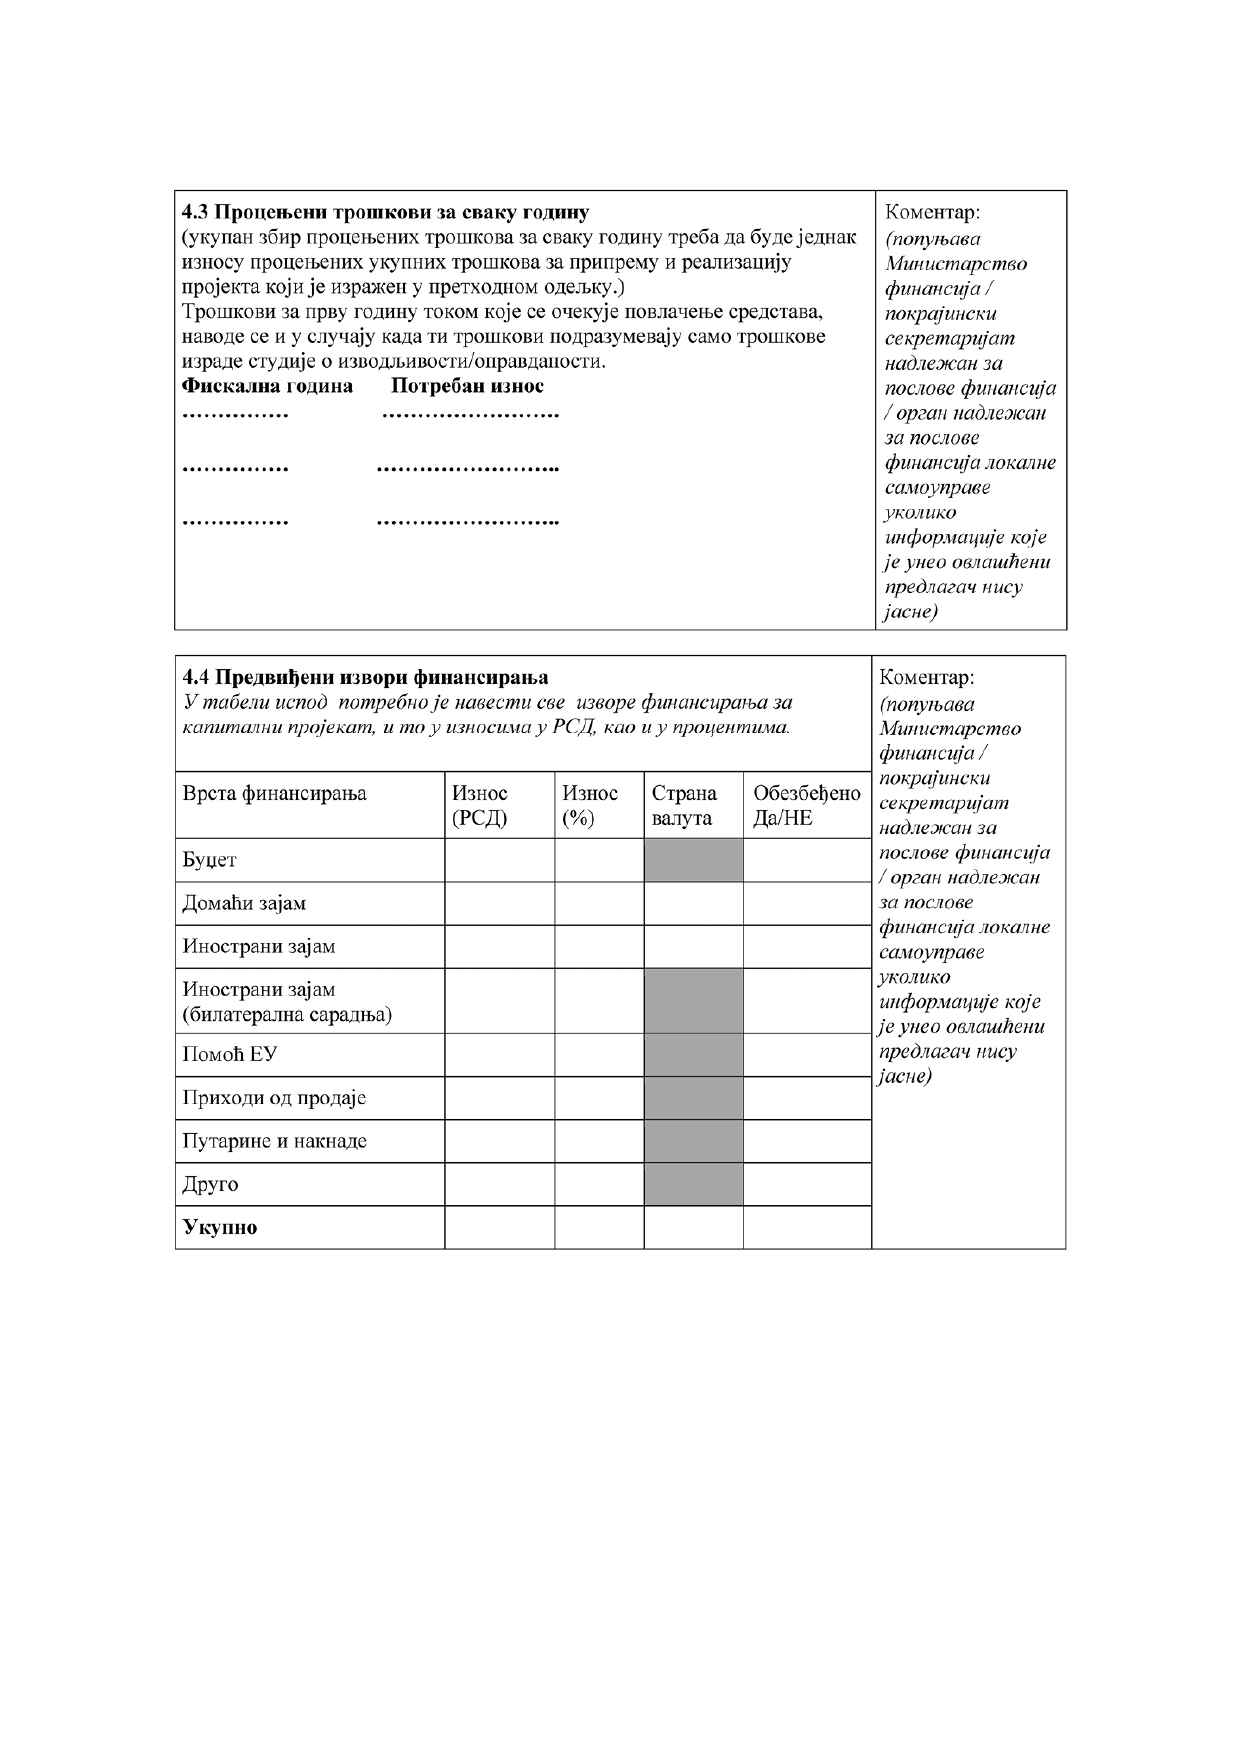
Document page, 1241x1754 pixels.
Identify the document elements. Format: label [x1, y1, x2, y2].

picture [150, 150, 1091, 1470]
